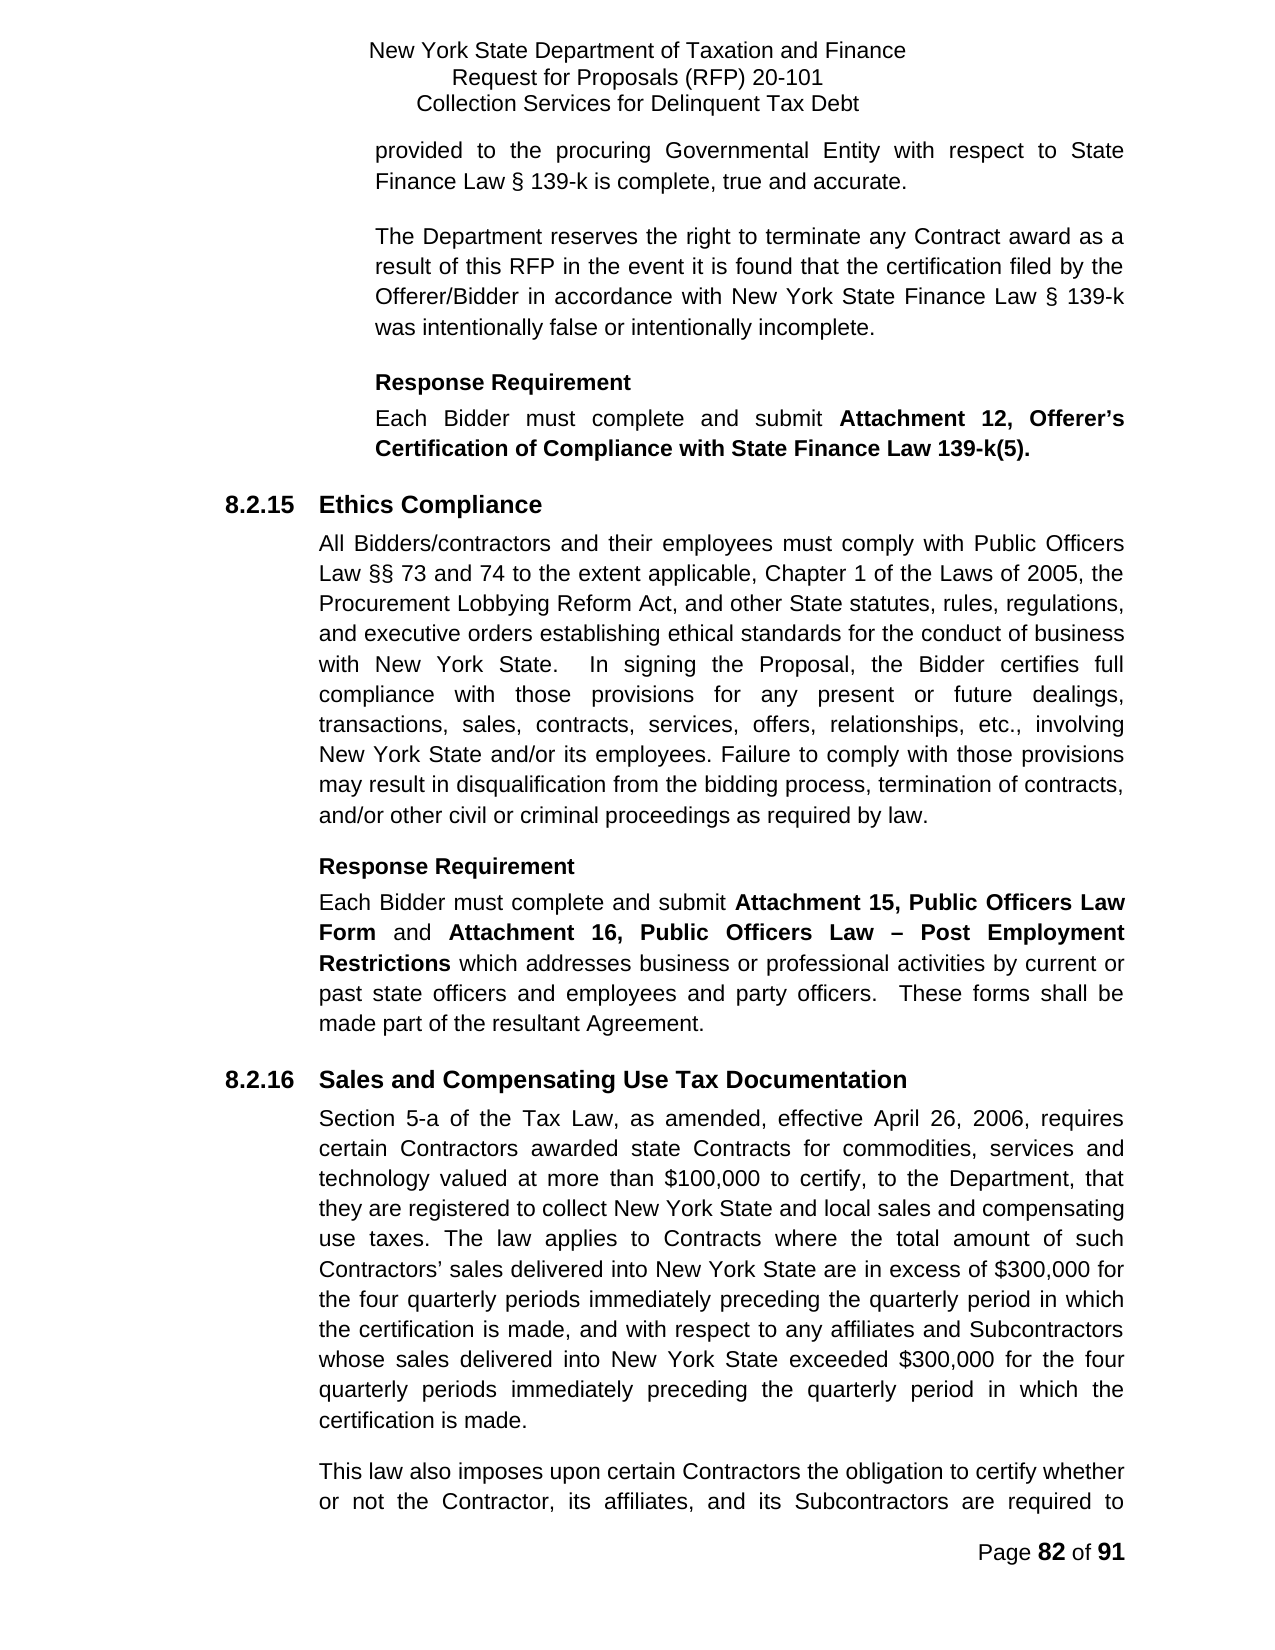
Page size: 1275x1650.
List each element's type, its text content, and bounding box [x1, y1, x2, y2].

text Response Requirement [375, 369, 1125, 395]
subtitle Sales and Compensating Use Tax Documentation [225, 1065, 1125, 1094]
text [375, 137, 1125, 194]
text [319, 1458, 1125, 1514]
text Each Bidder must complete and submit Attachment 15, Public Officers Law Form and Attachment 16, Public Officers Law – Post Employment Restrictions which addresses business or professional activities by current or past state officers and employees and party officers. These forms shall be made part of the resultant Agreement. [319, 889, 1125, 1036]
text The Department reserves the right to terminate any Contract award as a result of this RFP in the event it is found that the certification filed by the Offerer/Bidder in accordance with New York State Finance Law § 139-k was intentionally false or intentionally incomplete. [375, 223, 1125, 340]
text Response Requirement [319, 853, 1125, 879]
text All Bidders/contractors and their employees must comply with Public Officers Law §§ 73 and 74 to the extent applicable, Chapter 1 of the Laws of 2005, the Procurement Lobbying Reform Act, and other State statutes, rules, regulations, and executive orders establishing ethical standards for the conduct of business with New York State. In signing the Proposal, the Bidder certifies full compliance with those provisions for any present or future dealings, transactions, sales, contracts, services, offers, relationships, etc., involving New York State and/or its employees. Failure to comply with those provisions may result in disqualification from the bidding process, termination of contracts, and/or other civil or criminal proceedings as required by law. [319, 530, 1125, 828]
text Section 5-a of the Tax Law, as amended, effective April 26, 2006, requires certain Contractors awarded state Contracts for commodities, services and technology valued at more than $100,000 to certify, to the Department, that they are registered to collect New York State and local sales and compensating use taxes. The law applies to Contracts where the total amount of such Contractors’ sales delivered into New York State are in excess of $300,000 for the four quarterly periods immediately preceding the quarterly period in which the certification is made, and with respect to any affiliates and Subcontractors whose sales delivered into New York State exceeded $300,000 for the four quarterly periods immediately preceding the quarterly period in which the certification is made. [319, 1104, 1125, 1433]
text Each Bidder must complete and submit Attachment 12, Offerer’s Certification of Compliance with State Finance Law 139-k(5). [375, 405, 1125, 462]
subtitle Ethics Compliance [225, 491, 1125, 519]
